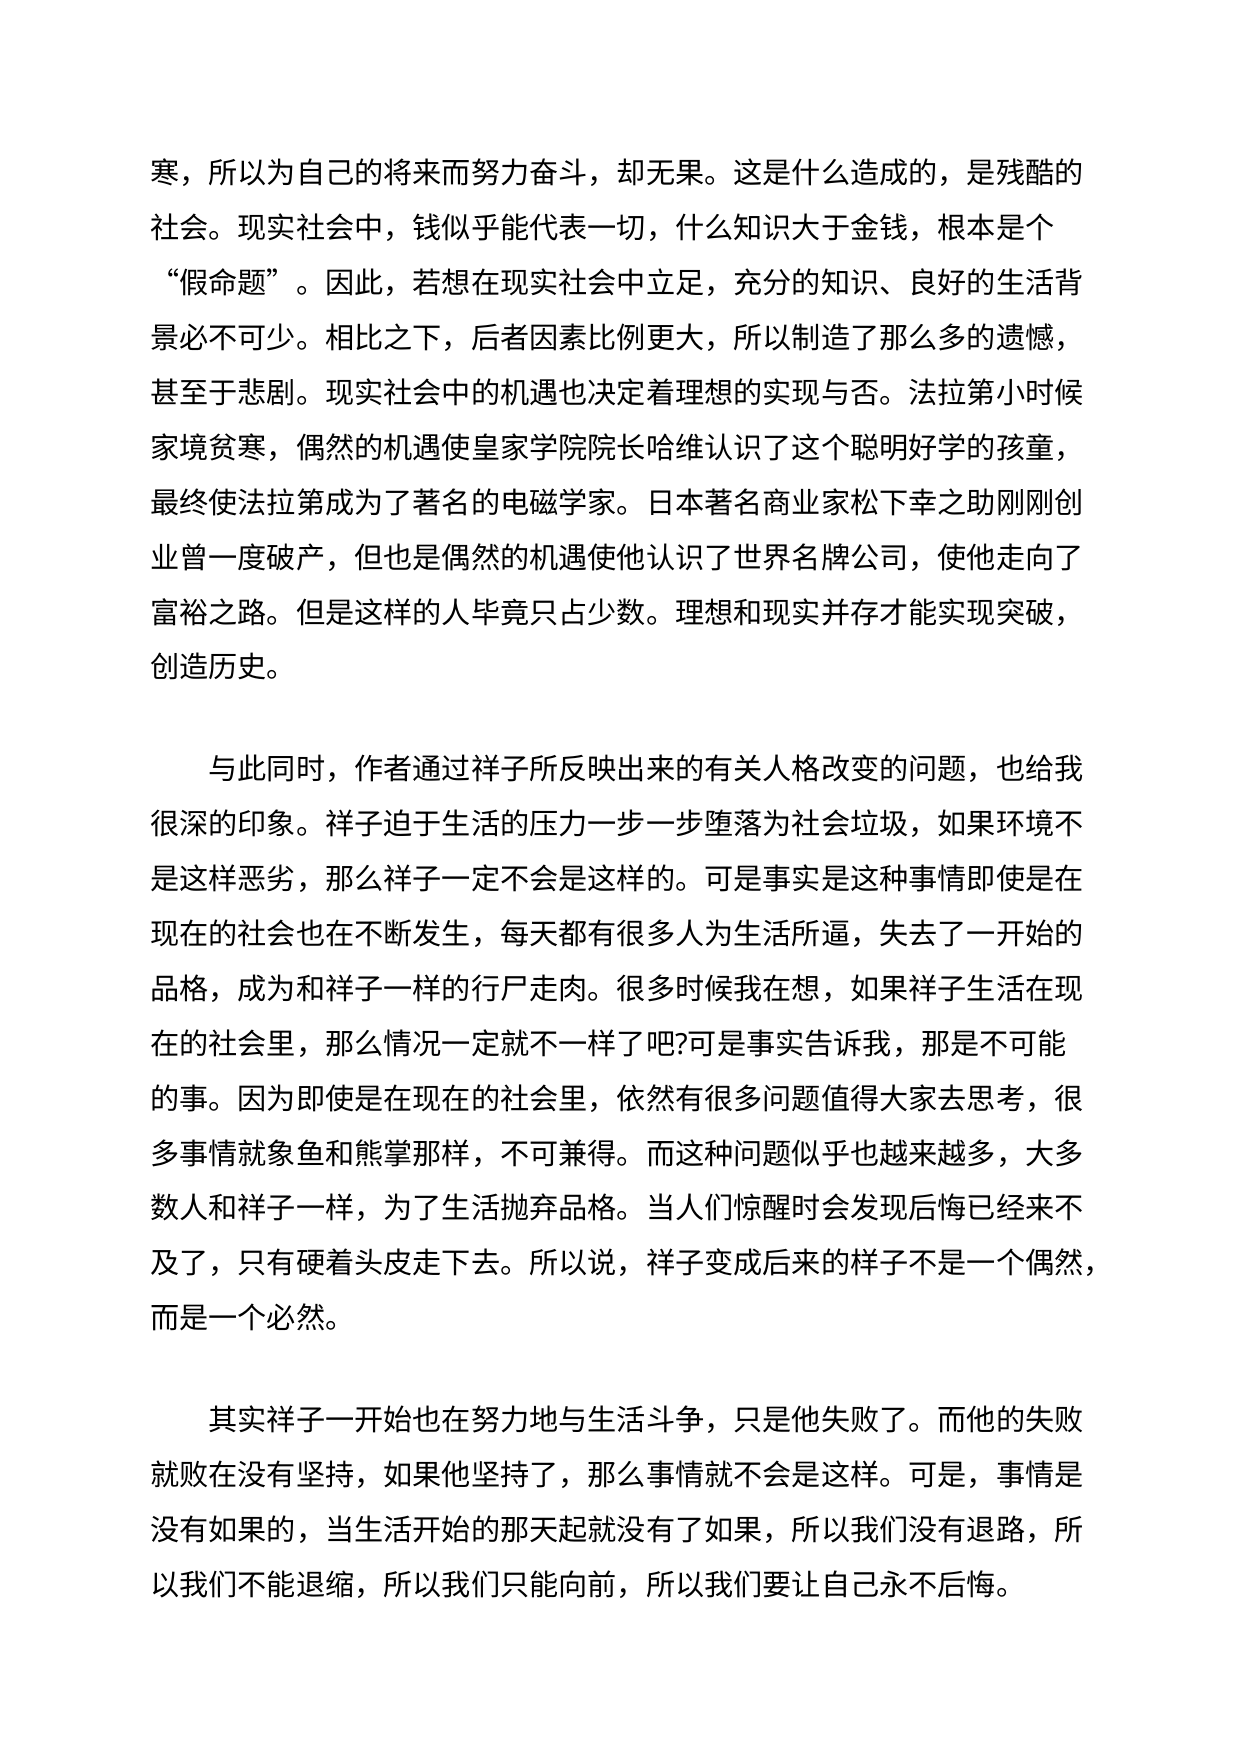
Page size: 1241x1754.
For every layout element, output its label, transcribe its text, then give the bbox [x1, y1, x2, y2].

text 其实祥子一开始也在努力地与生活斗争，只是他失败了。而他的失败就败在没有坚持，如果他坚持了，那么事情就不会是这样。可是，事情是没有如果的，当生活开始的那天起就没有了如果，所以我们没有退路，所以我们不能退缩，所以我们只能向前，所以我们要让自己永不后悔。 [150, 1397, 1090, 1604]
text 与此同时，作者通过祥子所反映出来的有关人格改变的问题，也给我很深的印象。祥子迫于生活的压力一步一步堕落为社会垃圾，如果环境不是这样恶劣，那么祥子一定不会是这样的。可是事实是这种事情即使是在现在的社会也在不断发生，每天都有很多人为生活所逼，失去了一开始的品格，成为和祥子一样的行尸走肉。很多时候我在想，如果祥子生活在现在的社会里，那么情况一定就不一样了吧?可是事实告诉我，那是不可能的事。因为即使是在现在的社会里，依然有很多问题值得大家去思考，很多事情就象鱼和熊掌那样，不可兼得。而这种问题似乎也越来越多，大多数人和祥子一样，为了生活抛弃品格。当人们惊醒时会发现后悔已经来不及了，只有硬着头皮走下去。所以说，祥子变成后来的样子不是一个偶然，而是一个必然。 [150, 746, 1090, 1337]
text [150, 150, 1090, 686]
